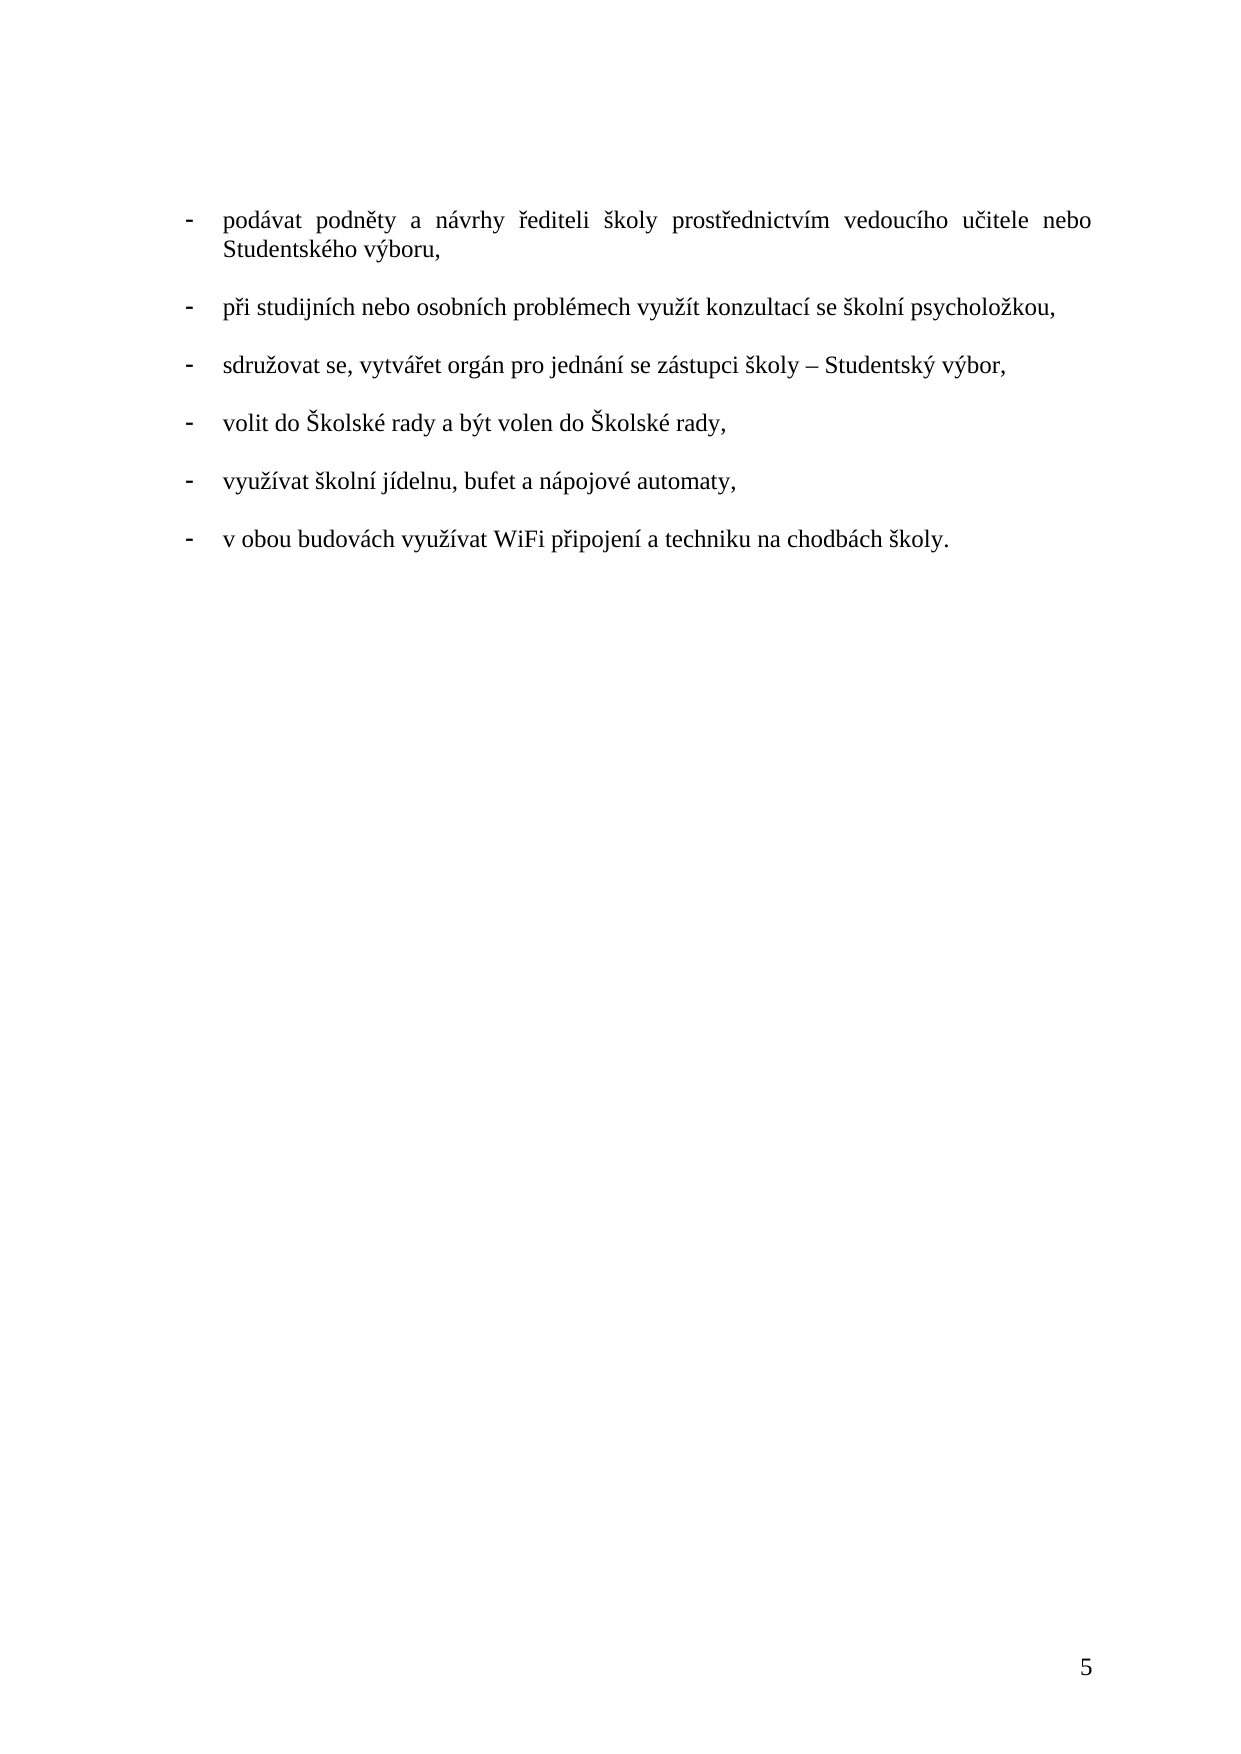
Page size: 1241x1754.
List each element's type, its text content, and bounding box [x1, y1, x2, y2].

list volit do Školské rady a být volen do Školské rady, [185, 408, 1093, 437]
list sdružovat se, vytvářet orgán pro jednání se zástupci školy – Studentský výbor, [185, 350, 1093, 379]
list v obou budovách využívat WiFi připojení a techniku na chodbách školy. [185, 524, 1093, 553]
list při studijních nebo osobních problémech využít konzultací se školní psycholožkou, [185, 292, 1093, 321]
list využívat školní jídelnu, bufet a nápojové automaty, [185, 466, 1093, 495]
list podávat podněty a návrhy řediteli školy prostřednictvím vedoucího učitele nebo Studentského výboru, [185, 206, 1093, 263]
